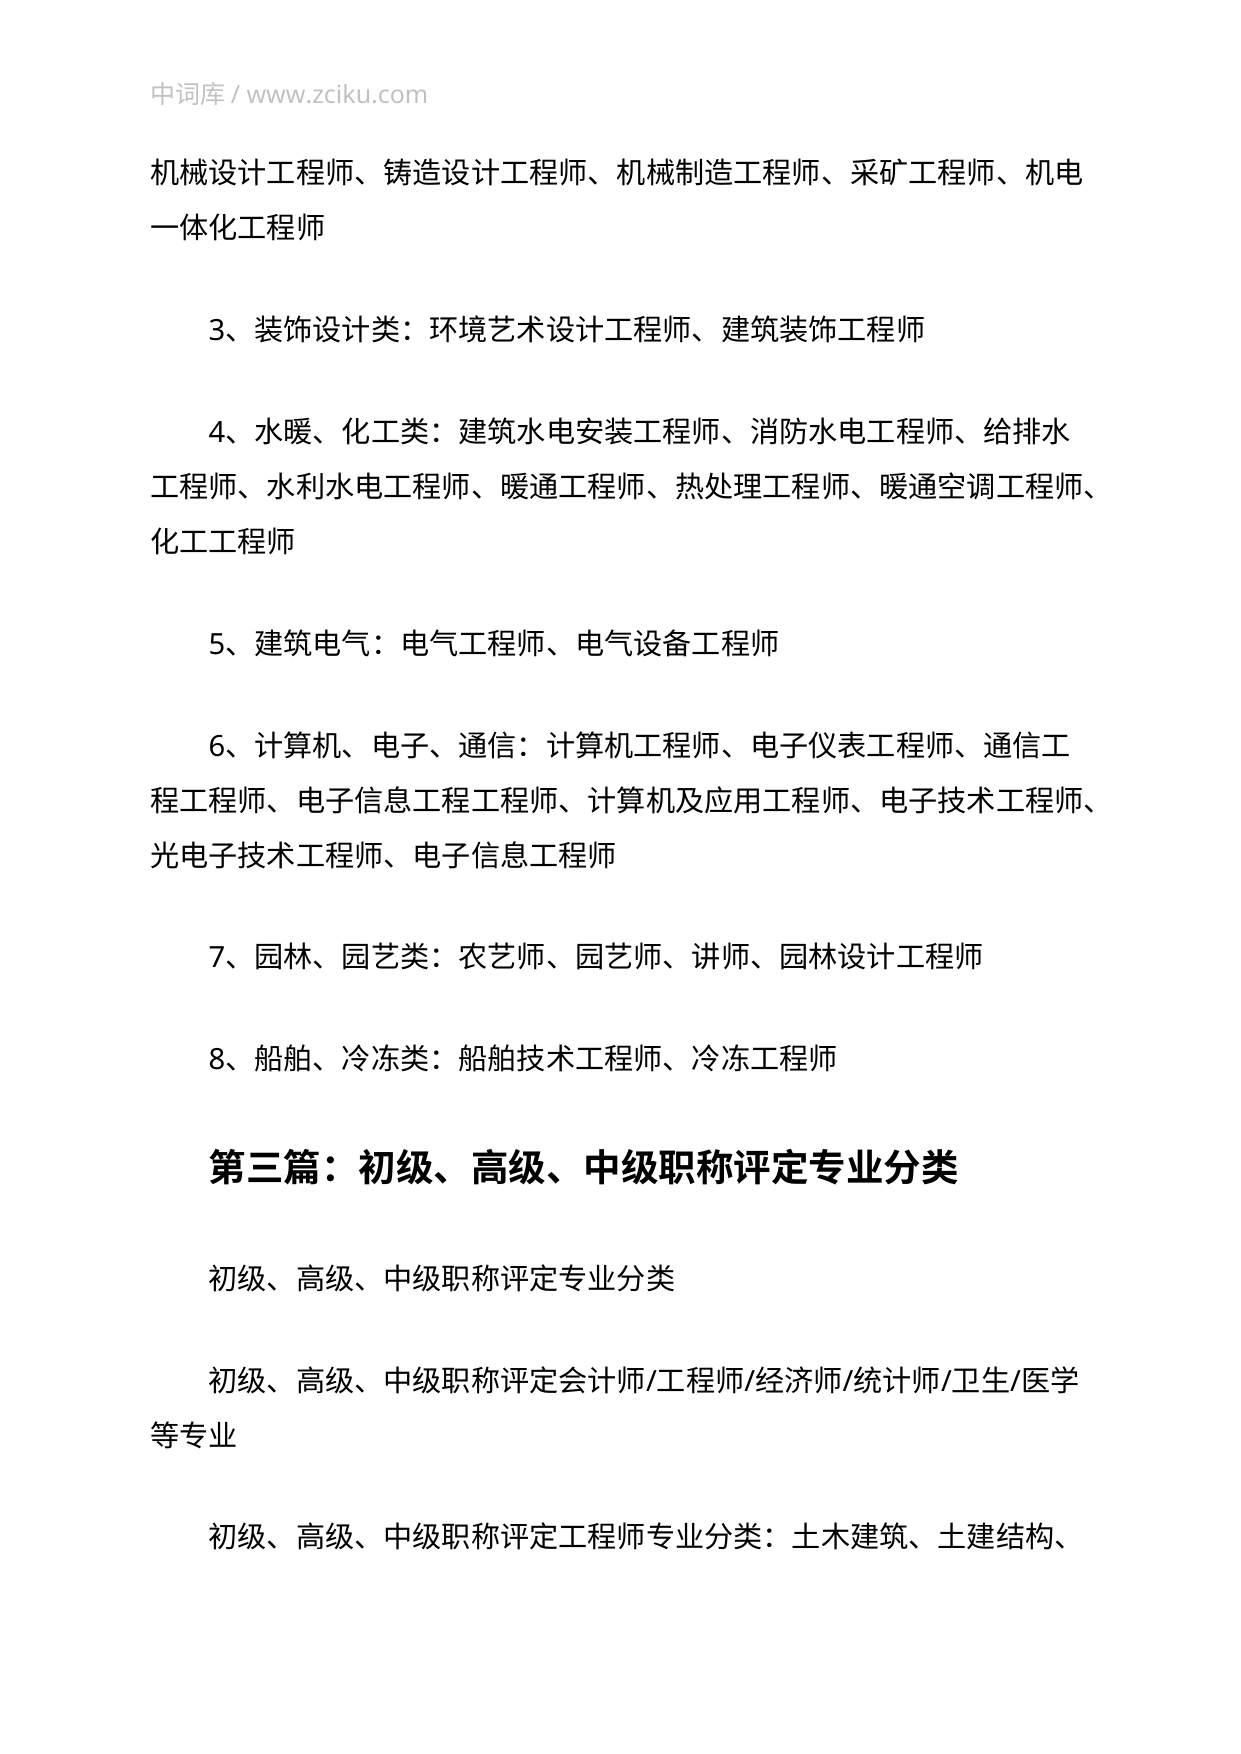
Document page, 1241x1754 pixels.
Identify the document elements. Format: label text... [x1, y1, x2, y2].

text 第三篇：初级、高级、中级职称评定专业分类 [150, 1138, 1090, 1192]
text 7、园林、园艺类：农艺师、园艺师、讲师、园林设计工程师 [150, 934, 1090, 976]
text 3、装饰设计类：环境艺术设计工程师、建筑装饰工程师 [150, 307, 1090, 349]
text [150, 150, 1090, 247]
text 5、建筑电气：电气工程师、电气设备工程师 [150, 620, 1090, 663]
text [150, 1514, 1090, 1556]
text 8、船舶、冷冻类：船舶技术工程师、冷冻工程师 [150, 1036, 1090, 1078]
text 6、计算机、电子、通信：计算机工程师、电子仪表工程师、通信工程工程师、电子信息工程工程师、计算机及应用工程师、电子技术工程师、光电子技术工程师、电子信息工程师 [150, 722, 1090, 874]
text 初级、高级、中级职称评定会计师/工程师/经济师/统计师/卫生/医学等专业 [150, 1357, 1090, 1454]
text 4、水暖、化工类：建筑水电安装工程师、消防水电工程师、给排水工程师、水利水电工程师、暖通工程师、热处理工程师、暖通空调工程师、化工工程师 [150, 409, 1090, 561]
text 初级、高级、中级职称评定专业分类 [150, 1255, 1090, 1298]
